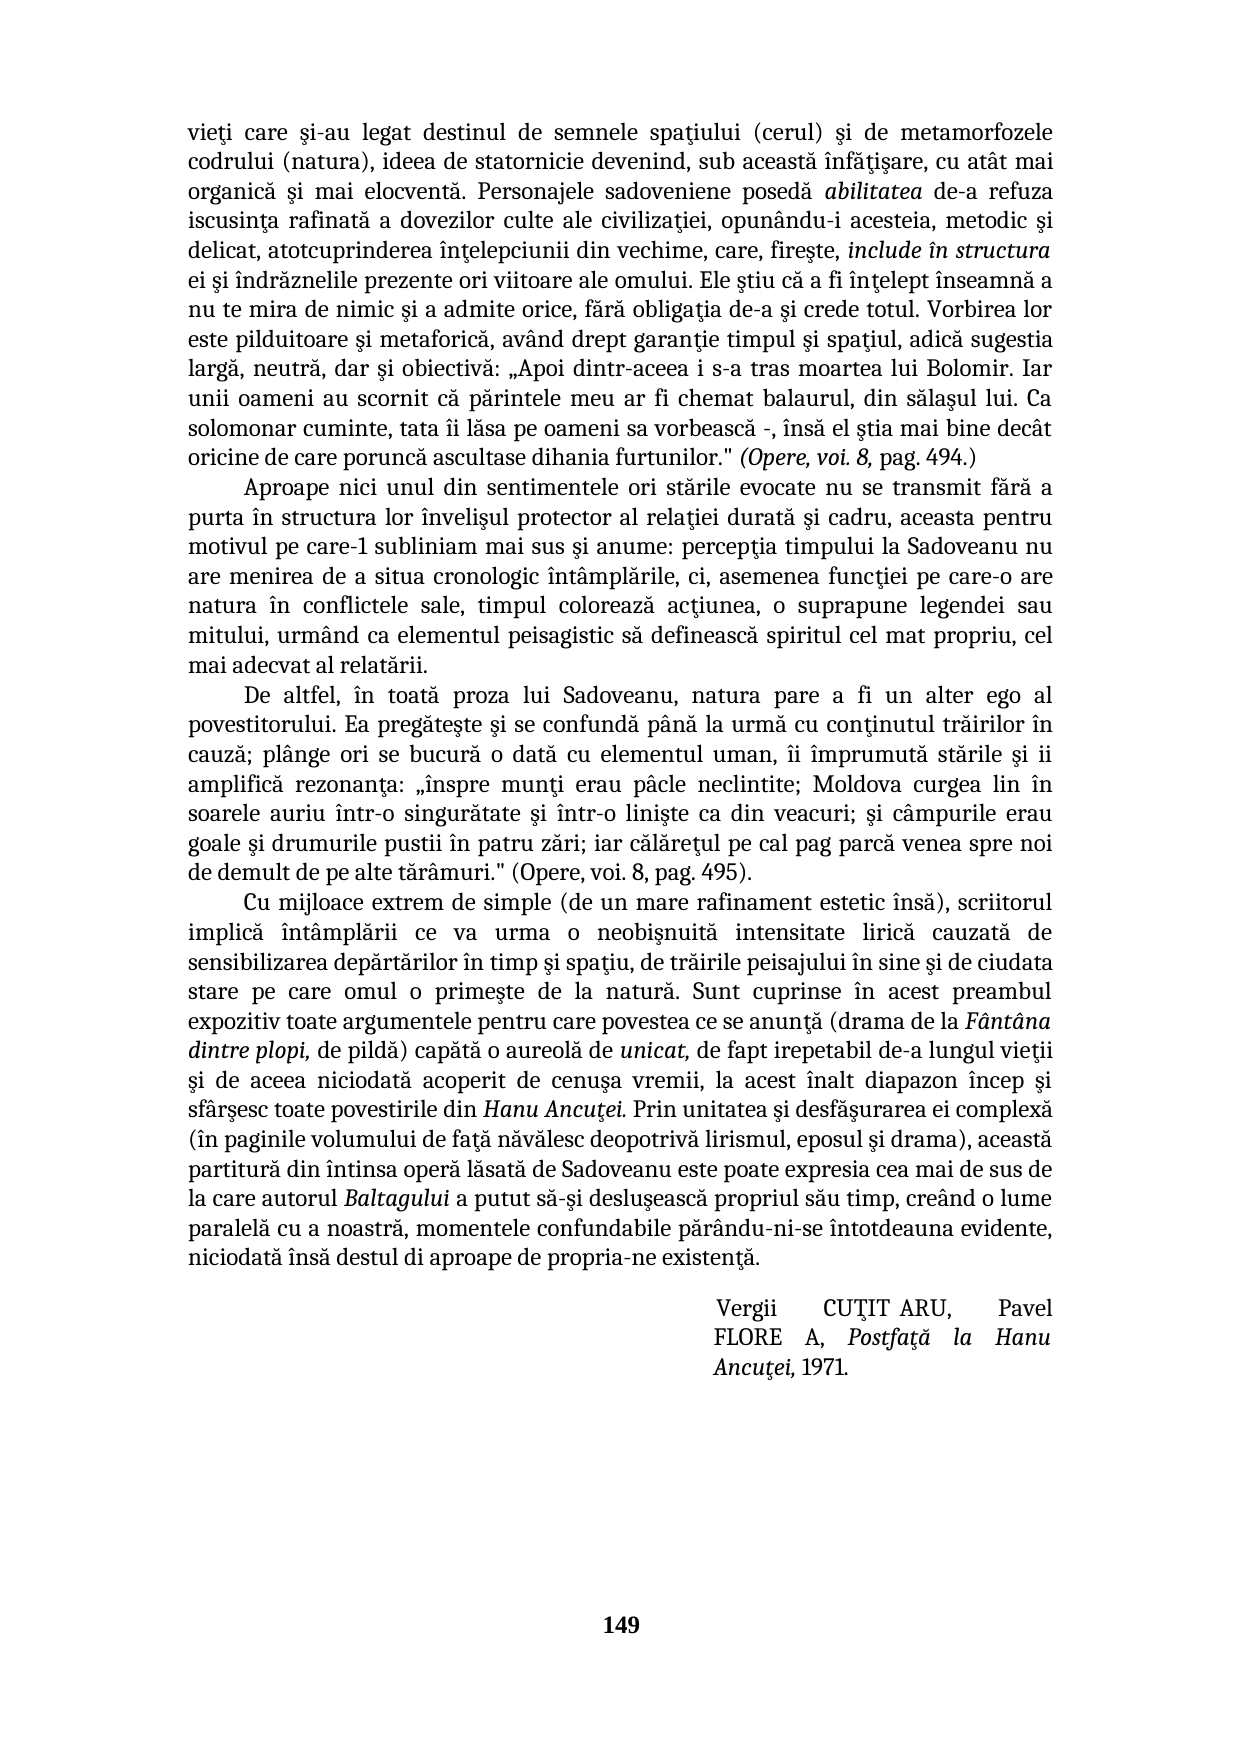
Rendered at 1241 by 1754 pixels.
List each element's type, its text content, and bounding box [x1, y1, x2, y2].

text De altfel, în toată proza lui Sadoveanu, natura pare a fi un alter ego al povestitorului. Ea pregăteşte şi se confundă până la urmă cu conţinutul trăirilor în cauză; plânge ori se bucură o dată cu elementul uman, îi împrumută stările şi ii amplifică rezonanţa: „înspre munţi erau pâcle neclintite; Moldova curgea lin în soarele auriu într-o singurătate şi într-o linişte ca din veacuri; şi câmpurile erau goale şi drumurile pustii în patru zări; iar călăreţul pe cal pag parcă venea spre noi de demult de pe alte tărâmuri." (Opere, voi. 8, pag. 495). [188, 681, 1053, 887]
text Aproape nici unul din sentimentele ori stările evocate nu se transmit fără a purta în structura lor învelişul protector al relaţiei durată şi cadru, aceasta pentru motivul pe care-1 subliniam mai sus şi anume: percepţia timpului la Sadoveanu nu are menirea de a situa cronologic întâmplările, ci, asemenea funcţiei pe care-o are natura în conflictele sale, timpul colorează acţiunea, o suprapune legendei sau mitului, urmând ca elementul peisagistic să definească spiritul cel mat propriu, cel mai adecvat al relatării. [188, 473, 1053, 679]
text Cu mijloace extrem de simple (de un mare rafinament estetic însă), scriitorul implică întâmplării ce va urma o neobişnuită intensitate lirică cauzată de sensibilizarea depărtărilor în timp şi spaţiu, de trăirile peisajului în sine şi de ciudata stare pe care omul o primeşte de la natură. Sunt cuprinse în acest preambul expozitiv toate argumentele pentru care povestea ce se anunţă (drama de la Fântâna dintre plopi, de pildă) capătă o aureolă de unicat, de fapt irepetabil de-a lungul vieţii şi de aceea niciodată acoperit de cenuşa vremii, la acest înalt diapazon încep şi sfârşesc toate povestirile din Hanu Ancuţei. Prin unitatea şi desfăşurarea ei complexă (în paginile volumului de faţă năvălesc deopotrivă lirismul, eposul şi drama), această partitură din întinsa operă lăsată de Sadoveanu este poate expresia cea mai de sus de la care autorul Baltagului a putut să-şi desluşească propriul său timp, creând o lume paralelă cu a noastră, momentele confundabile părându-ni-se întotdeauna evidente, niciodată însă destul di aproape de propria-ne existenţă. [188, 888, 1053, 1272]
text Vergii CUŢIT ARU, Pavel FLORE A, Postfaţă la Hanu Ancuţei, 1971. [713, 1293, 1053, 1381]
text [188, 118, 1053, 472]
